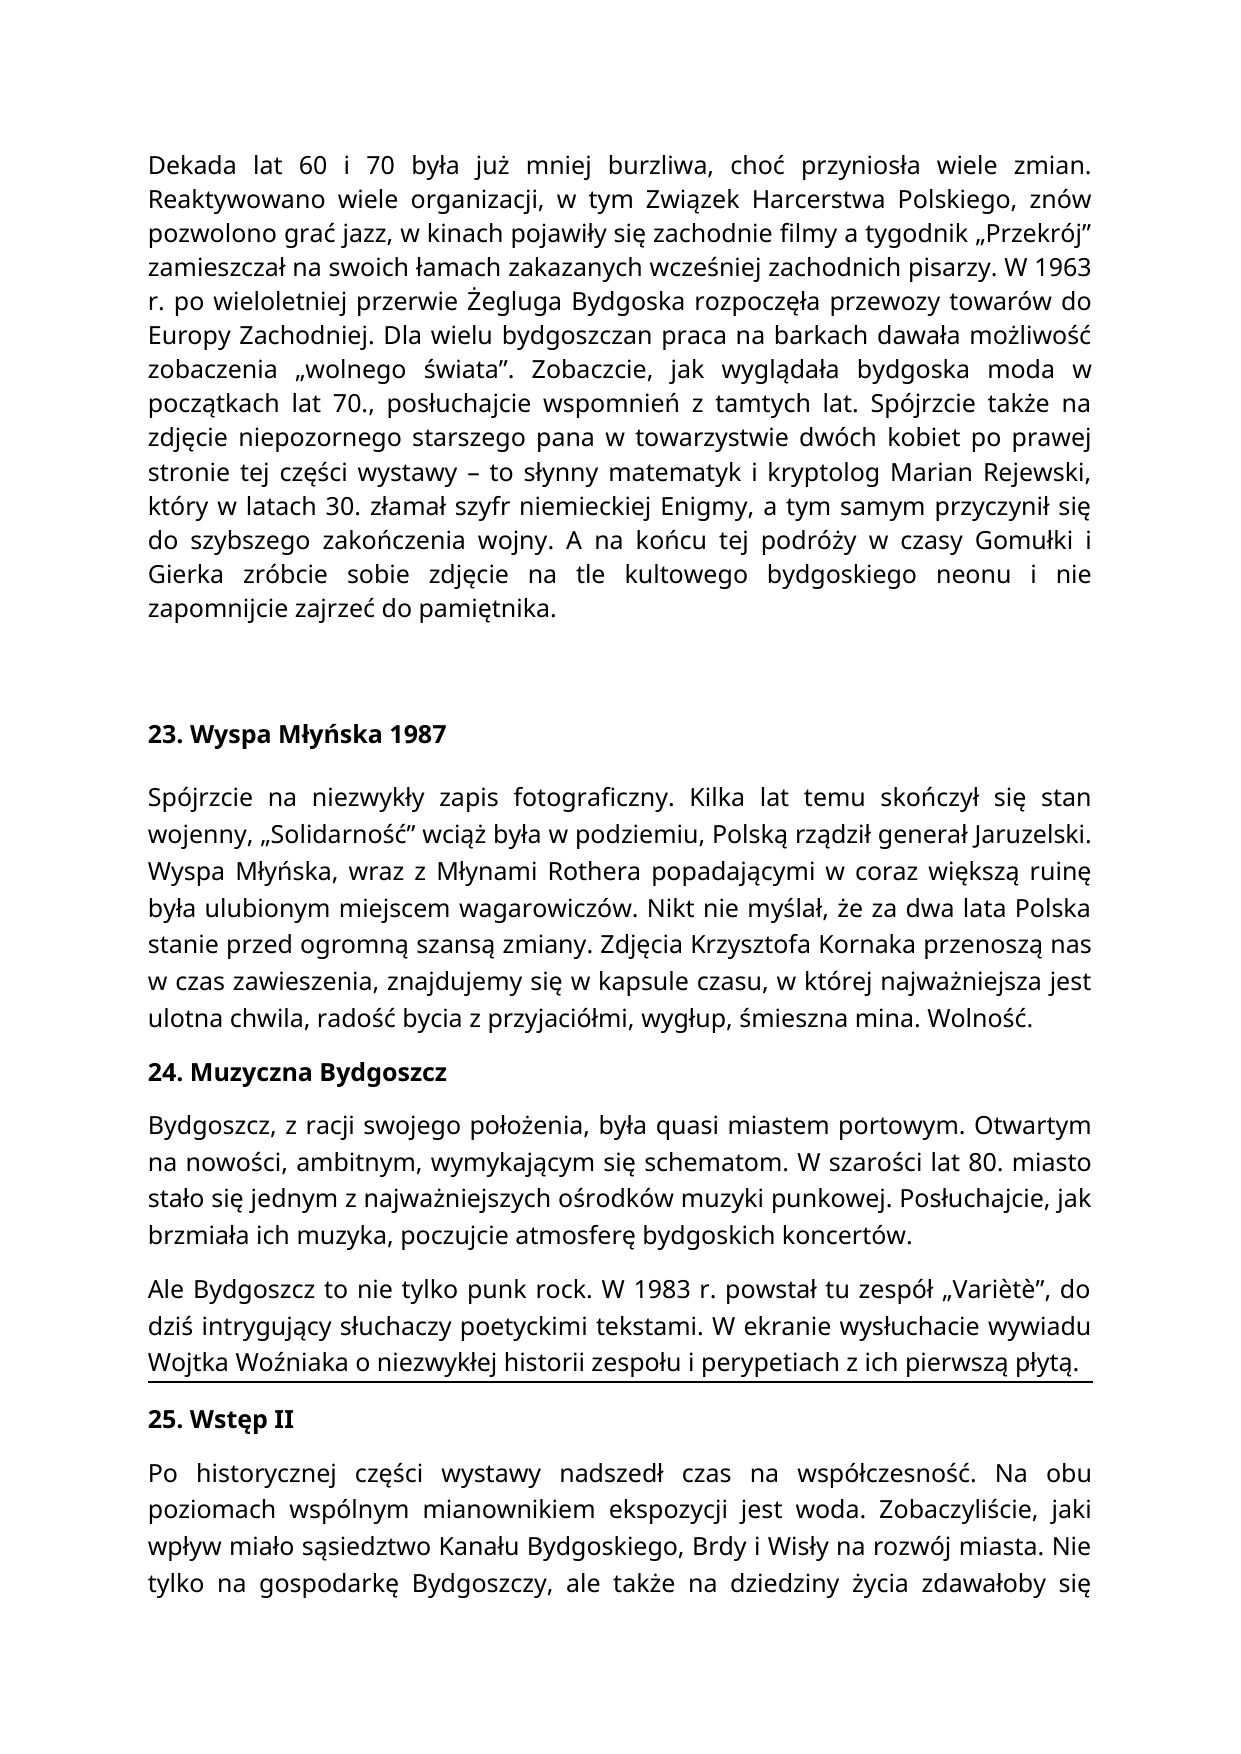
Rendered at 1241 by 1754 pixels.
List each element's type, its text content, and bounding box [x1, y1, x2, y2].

text Dekada lat 60 i 70 była już mniej burzliwa, choć przyniosła wiele zmian. Reaktywowano wiele organizacji, w tym Związek Harcerstwa Polskiego, znów pozwolono grać jazz, w kinach pojawiły się zachodnie filmy a tygodnik „Przekrój” zamieszczał na swoich łamach zakazanych wcześniej zachodnich pisarzy. W 1963 r. po wieloletniej przerwie Żegluga Bydgoska rozpoczęła przewozy towarów do Europy Zachodniej. Dla wielu bydgoszczan praca na barkach dawała możliwość zobaczenia „wolnego świata”. Zobaczcie, jak wyglądała bydgoska moda w początkach lat 70., posłuchajcie wspomnień z tamtych lat. Spójrzcie także na zdjęcie niepozornego starszego pana w towarzystwie dwóch kobiet po prawej stronie tej części wystawy – to słynny matematyk i kryptolog Marian Rejewski, który w latach 30. złamał szyfr niemieckiej Enigmy, a tym samym przyczynił się do szybszego zakończenia wojny. A na końcu tej podróży w czasy Gomułki i Gierka zróbcie sobie zdjęcie na tle kultowego bydgoskiego neonu i nie zapomnijcie zajrzeć do pamiętnika. [148, 148, 1093, 624]
text 24. Muzyczna Bydgoszcz [148, 1054, 1093, 1088]
text Ale Bydgoszcz to nie tylko punk rock. W 1983 r. powstał tu zespół „Variètè”, do dziś intrygujący słuchaczy poetyckimi tekstami. W ekranie wysłuchacie wywiadu Wojtka Woźniaka o niezwykłej historii zespołu i perypetiach z ich pierwszą płytą. [148, 1271, 1093, 1381]
text 25. Wstęp II [148, 1402, 1093, 1436]
text Spójrzcie na niezwykły zapis fotograficzny. Kilka lat temu skończył się stan wojenny, „Solidarność” wciąż była w podziemiu, Polską rządził generał Jaruzelski. Wyspa Młyńska, wraz z Młynami Rothera popadającymi w coraz większą ruinę była ulubionym miejscem wagarowiczów. Nikt nie myślał, że za dwa lata Polska stanie przed ogromną szansą zmiany. Zdjęcia Krzysztofa Kornaka przenoszą nas w czas zawieszenia, znajdujemy się w kapsule czasu, w której najważniejsza jest ulotna chwila, radość bycia z przyjaciółmi, wygłup, śmieszna mina. Wolność. [148, 780, 1093, 1035]
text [148, 1455, 1093, 1600]
text Bydgoszcz, z racji swojego położenia, była quasi miastem portowym. Otwartym na nowości, ambitnym, wymykającym się schematom. W szarości lat 80. miasto stało się jednym z najważniejszych ośrodków muzyki punkowej. Posłuchajcie, jak brzmiała ich muzyka, poczujcie atmosferę bydgoskich koncertów. [148, 1108, 1093, 1252]
text 23. Wyspa Młyńska 1987 [148, 717, 1093, 751]
